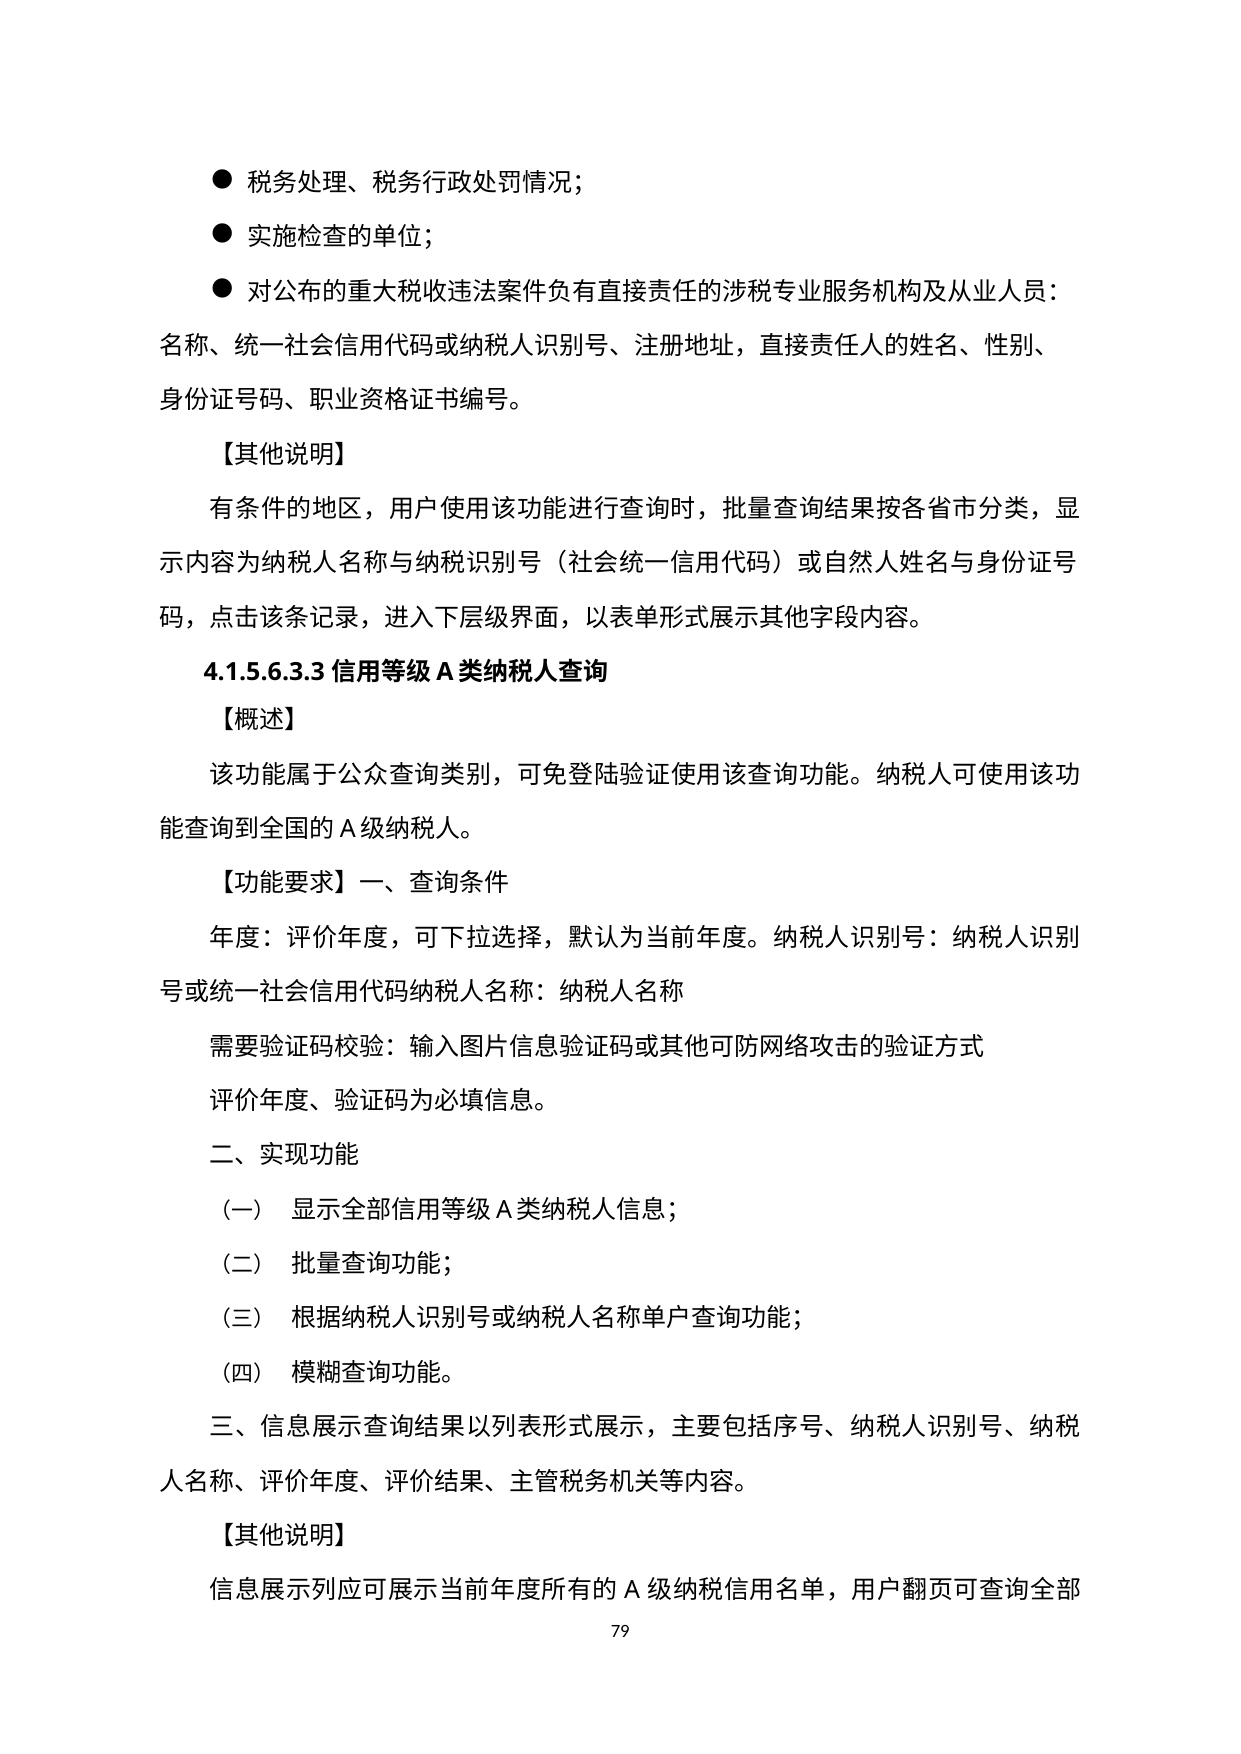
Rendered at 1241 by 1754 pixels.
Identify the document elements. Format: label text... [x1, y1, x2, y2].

text 三、信息展示查询结果以列表形式展示，主要包括序号、纳税人识别号、纳税人名称、评价年度、评价结果、主管税务机关等内容。 [159, 1407, 1081, 1497]
text 【其他说明】 [159, 434, 1081, 470]
text 二、实现功能 [159, 1135, 1081, 1171]
list 实施检查的单位； [159, 217, 1081, 253]
subtitle 4.1.5.6.3.3 信用等级A类纳税人查询 [203, 652, 1081, 688]
text 该功能属于公众查询类别，可免登陆验证使用该查询功能。纳税人可使用该功能查询到全国的A级纳税人。 [159, 754, 1081, 845]
list 批量查询功能； [159, 1243, 1081, 1280]
text 评价年度、验证码为必填信息。 [159, 1080, 1081, 1117]
text 有条件的地区，用户使用该功能进行查询时，批量查询结果按各省市分类，显示内容为纳税人名称与纳税识别号（社会统一信用代码）或自然人姓名与身份证号码，点击该条记录，进入下层级界面，以表单形式展示其他字段内容。 [159, 488, 1081, 633]
text 【概述】 [159, 700, 1081, 736]
list 税务处理、税务行政处罚情况； [159, 162, 1081, 198]
text 年度：评价年度，可下拉选择，默认为当前年度。纳税人识别号：纳税人识别号或统一社会信用代码纳税人名称：纳税人名称 [159, 917, 1081, 1008]
list 根据纳税人识别号或纳税人名称单户查询功能； [159, 1298, 1081, 1334]
list 显示全部信用等级A类纳税人信息； [159, 1189, 1081, 1225]
text 【功能要求】一、查询条件 [159, 863, 1081, 899]
text 需要验证码校验：输入图片信息验证码或其他可防网络攻击的验证方式 [159, 1026, 1081, 1062]
list 对公布的重大税收违法案件负有直接责任的涉税专业服务机构及从业人员：名称、统一社会信用代码或纳税人识别号、注册地址，直接责任人的姓名、性别、身份证号码、职业资格证书编号。 [159, 271, 1081, 416]
text 【其他说明】 [159, 1515, 1081, 1552]
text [159, 1570, 1081, 1606]
list 模糊查询功能。 [159, 1352, 1081, 1388]
